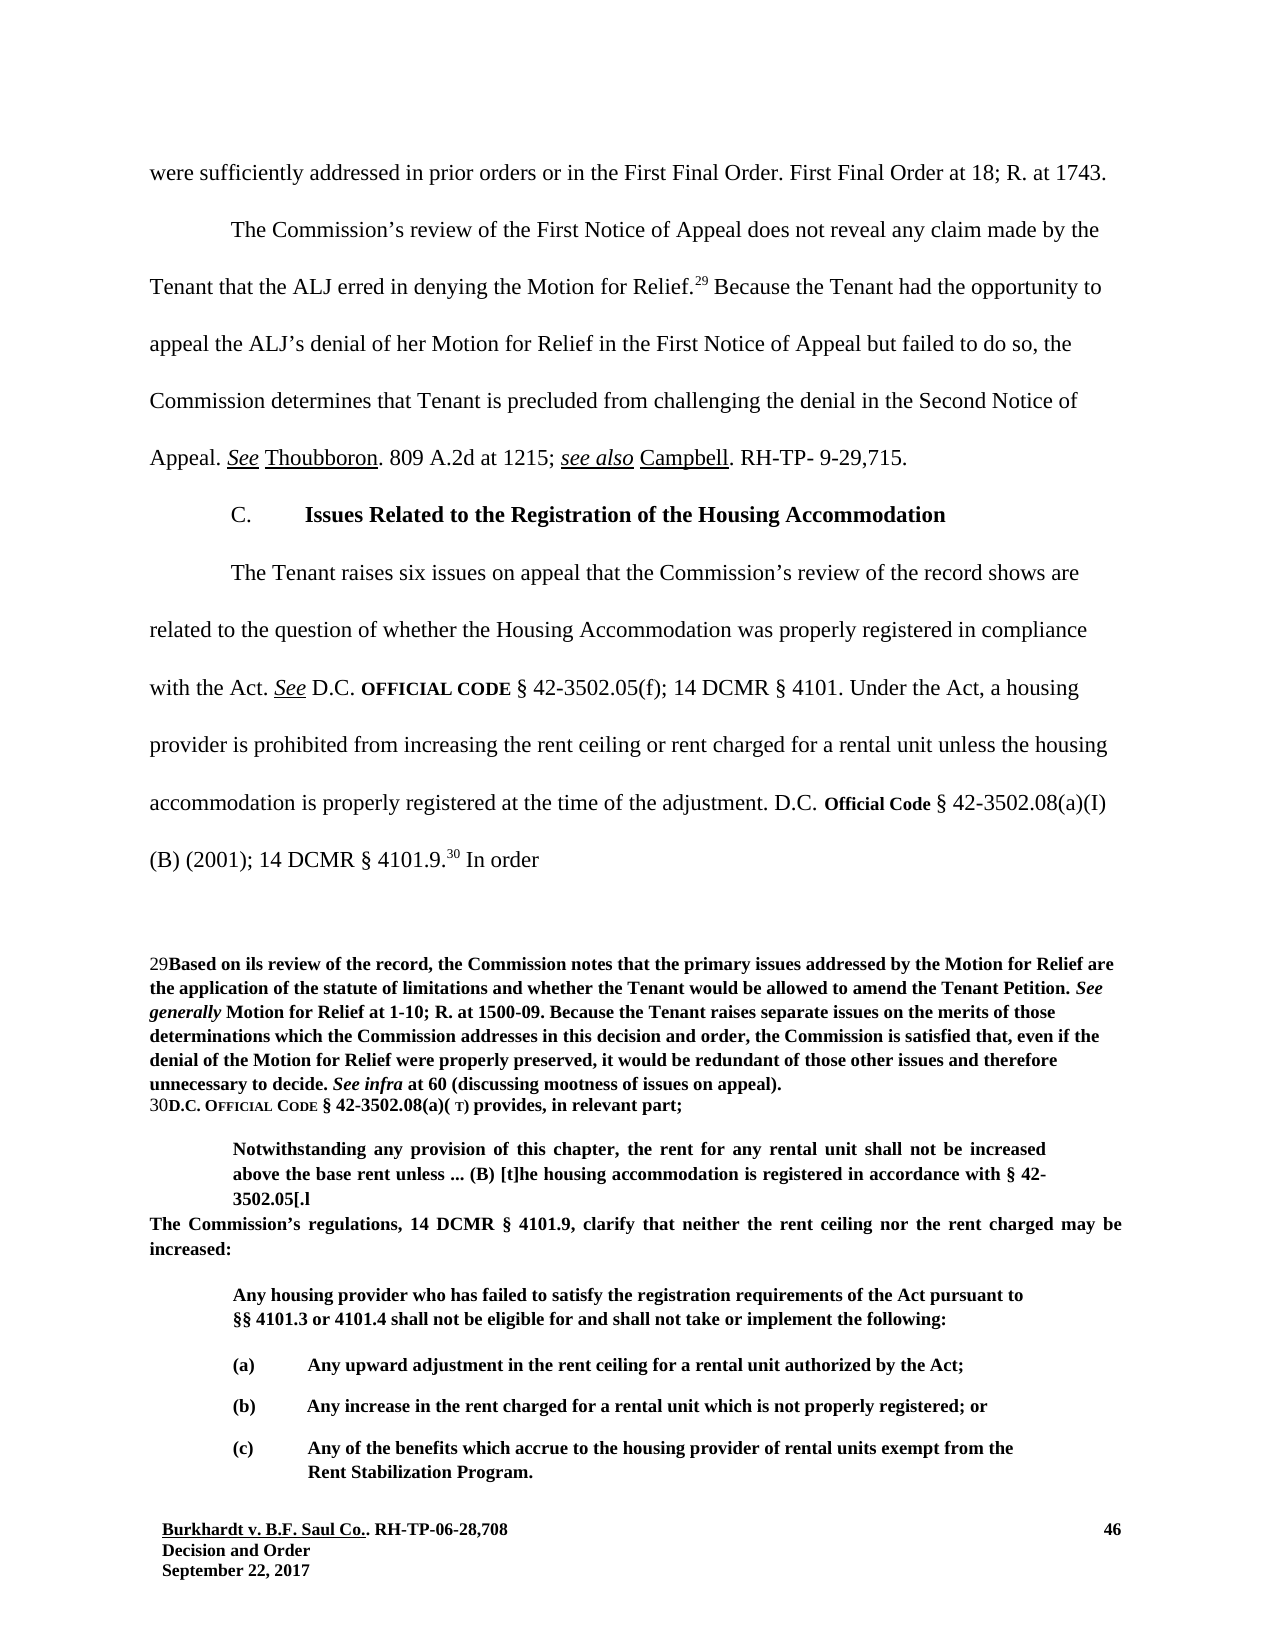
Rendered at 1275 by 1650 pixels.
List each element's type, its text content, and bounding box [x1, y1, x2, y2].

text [149, 135, 1124, 192]
text The Tenant raises six issues on appeal that the Commission’s review of the record shows are related to the question of whether the Housing Accommodation was properly registered in compliance with the Act. See D.C. OFFICIAL CODE § 42-3502.05(f); 14 DCMR § 4101. Under the Act, a housing provider is prohibited from increasing the rent ceiling or rent charged for a rental unit unless the housing accommodation is properly registered at the time of the adjustment. D.C. Official Code § 42-3502.08(a)(I)(B) (2001); 14 DCMR § 4101.9. In order [149, 534, 1124, 879]
subtitle Issues Related to the Registration of the Housing Accommodation [149, 477, 1124, 534]
text The Commission’s review of the First Notice of Appeal does not reveal any claim made by the Tenant that the ALJ erred in denying the Motion for Relief. Because the Tenant had the opportunity to appeal the ALJ’s denial of her Motion for Relief in the First Notice of Appeal but failed to do so, the Commission determines that Tenant is precluded from challenging the denial in the Second Notice of Appeal. See Thoubboron. 809 A.2d at 1215; see also Campbell. RH-TP- 9-29,715. [149, 192, 1124, 477]
